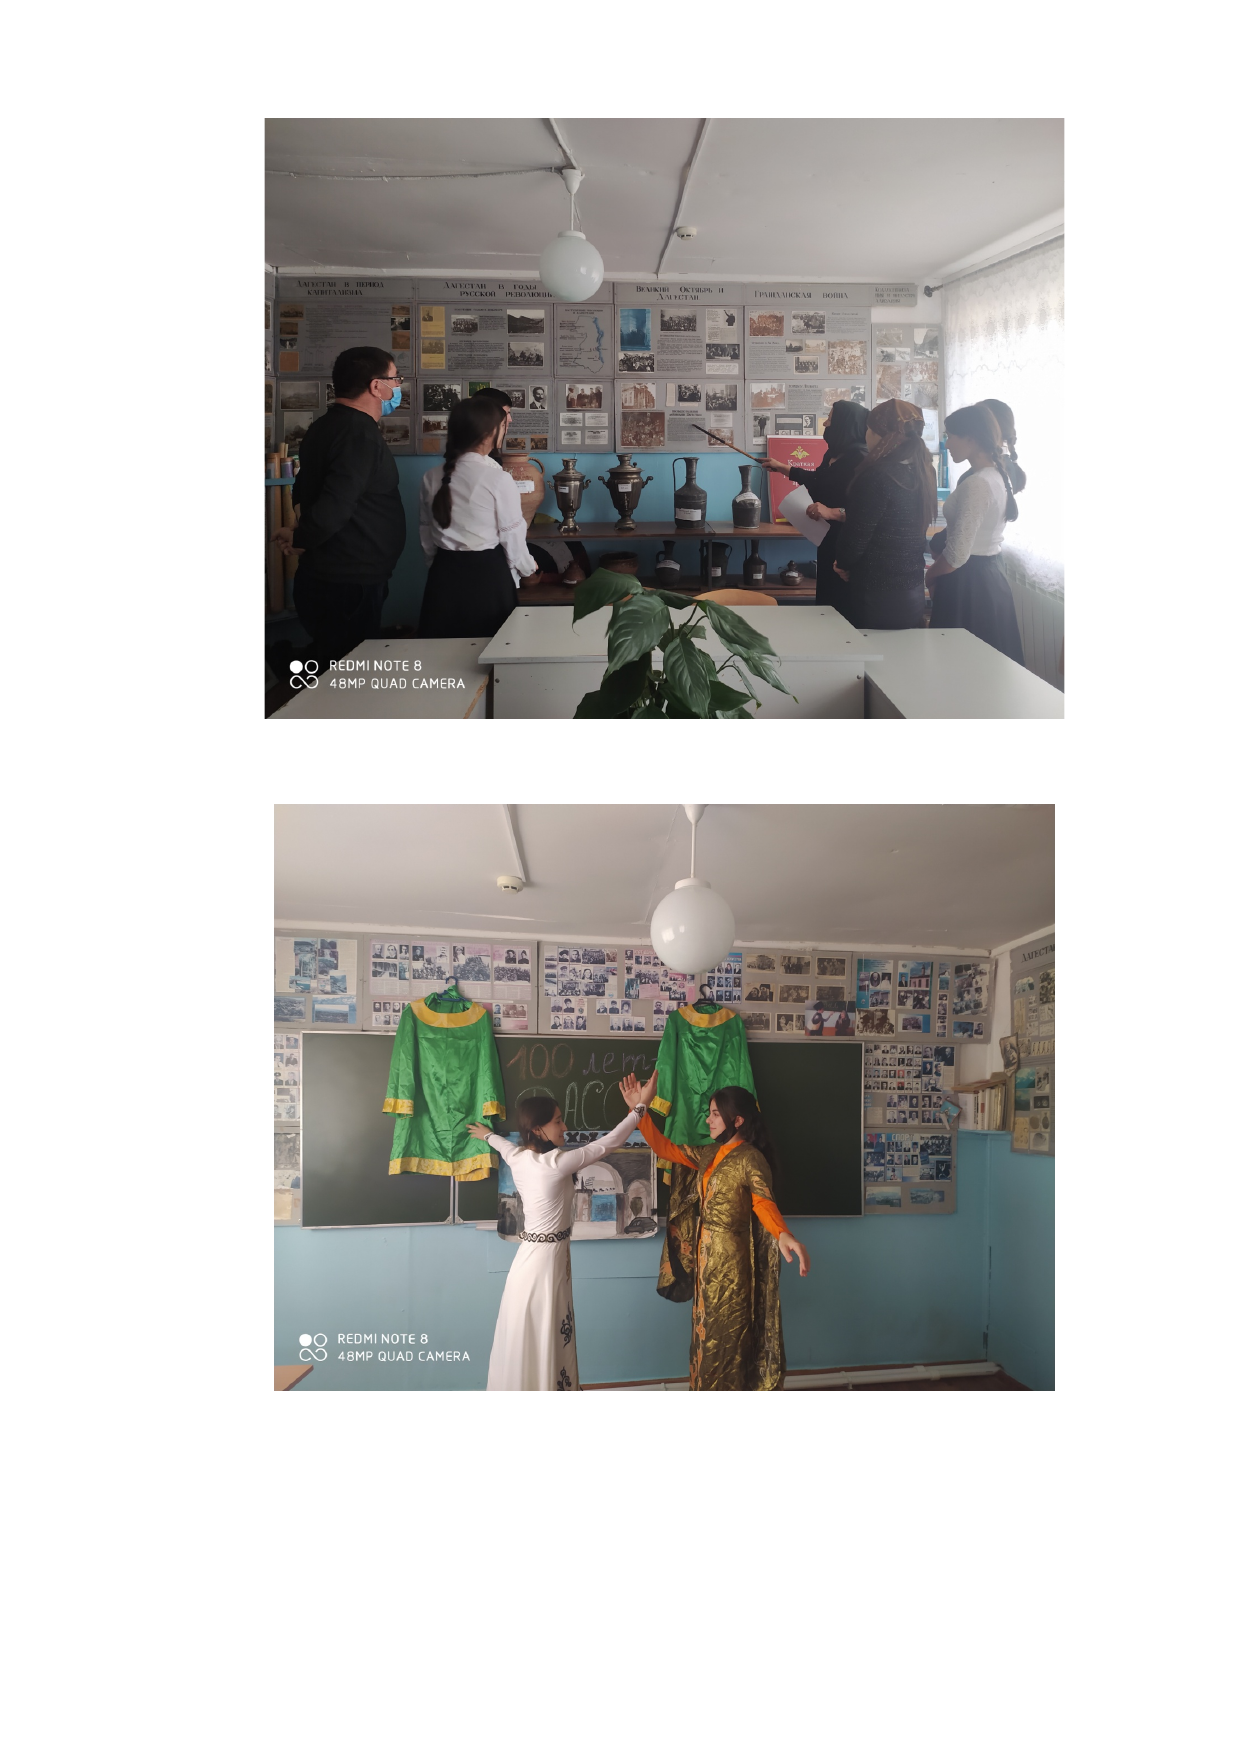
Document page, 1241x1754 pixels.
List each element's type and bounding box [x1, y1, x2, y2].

picture [264, 118, 1065, 719]
picture [274, 804, 1055, 1391]
